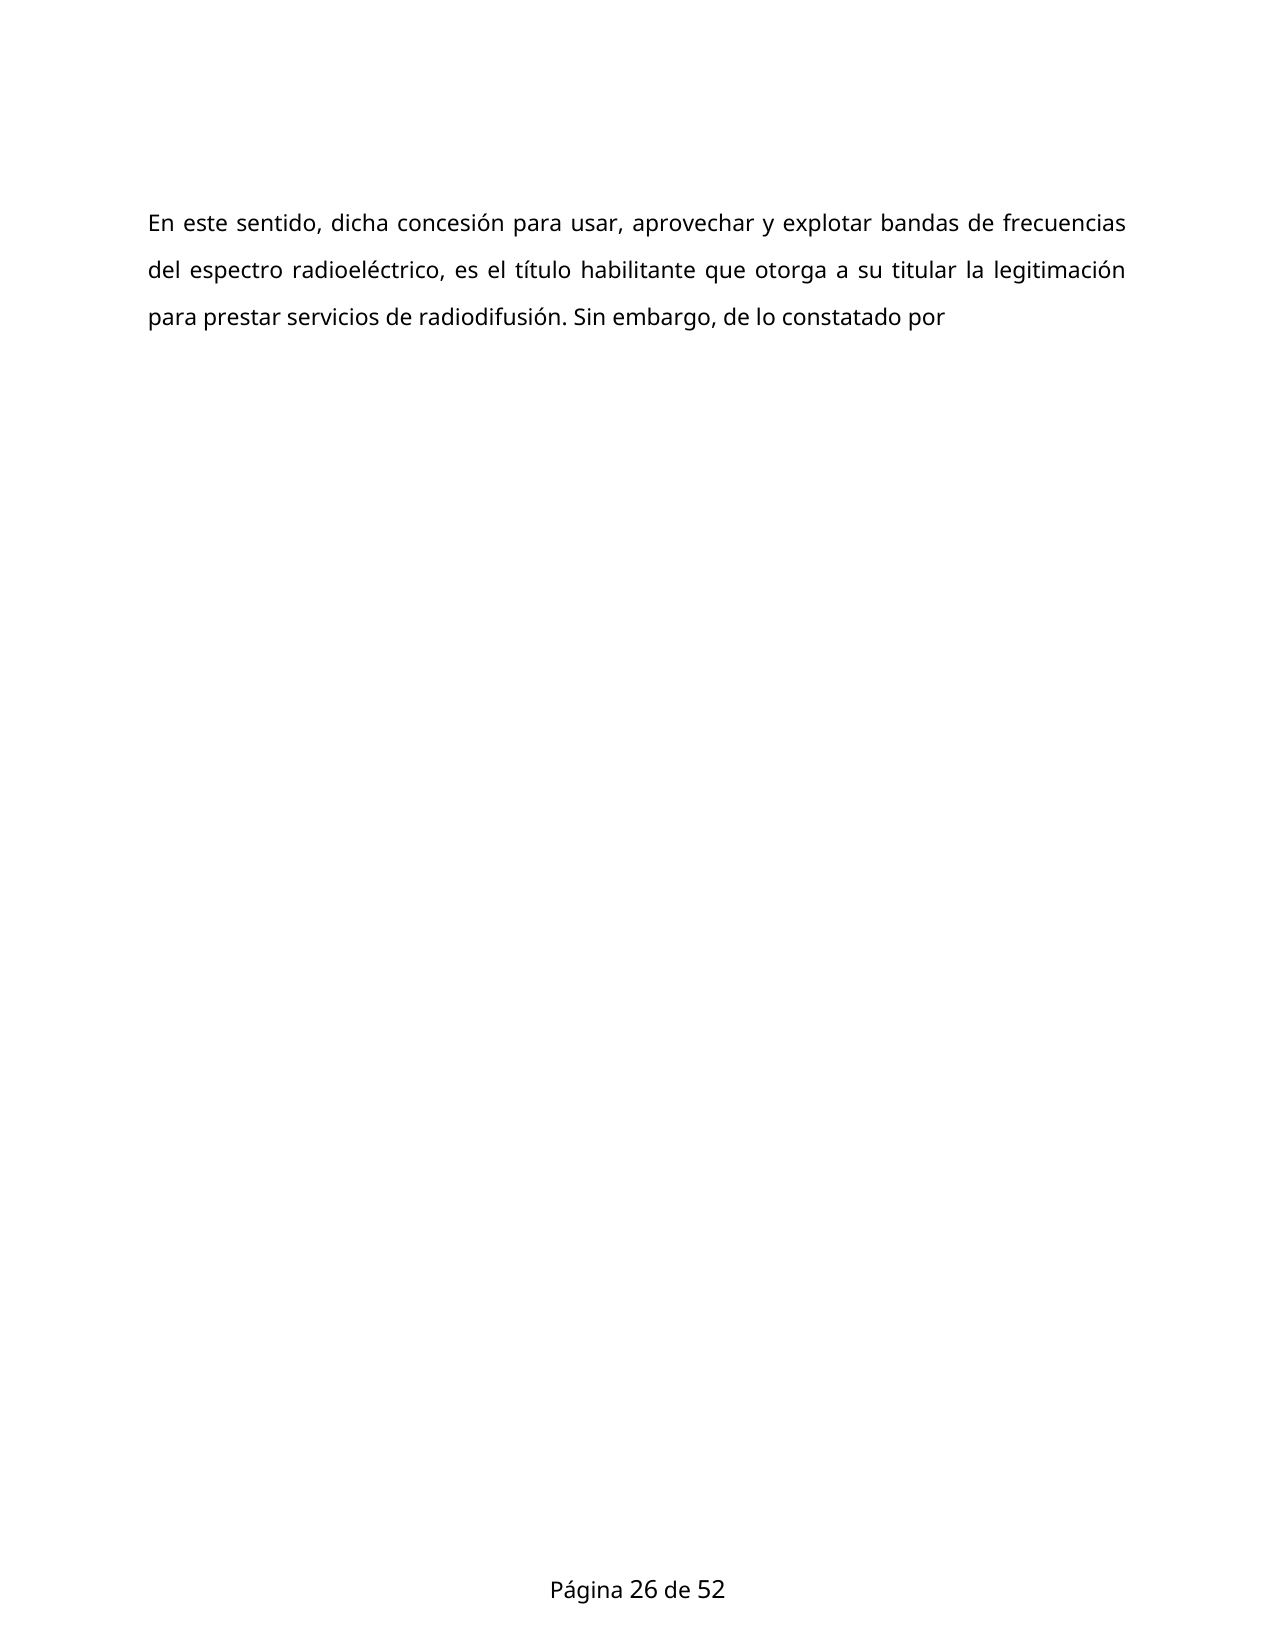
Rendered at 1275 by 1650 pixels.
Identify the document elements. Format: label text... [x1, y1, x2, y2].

text En este sentido, dicha concesión para usar, aprovechar y explotar bandas de frecuencias del espectro radioeléctrico, es el título habilitante que otorga a su titular la legitimación para prestar servicios de radiodifusión. Sin embargo, de lo constatado por [148, 207, 1127, 332]
